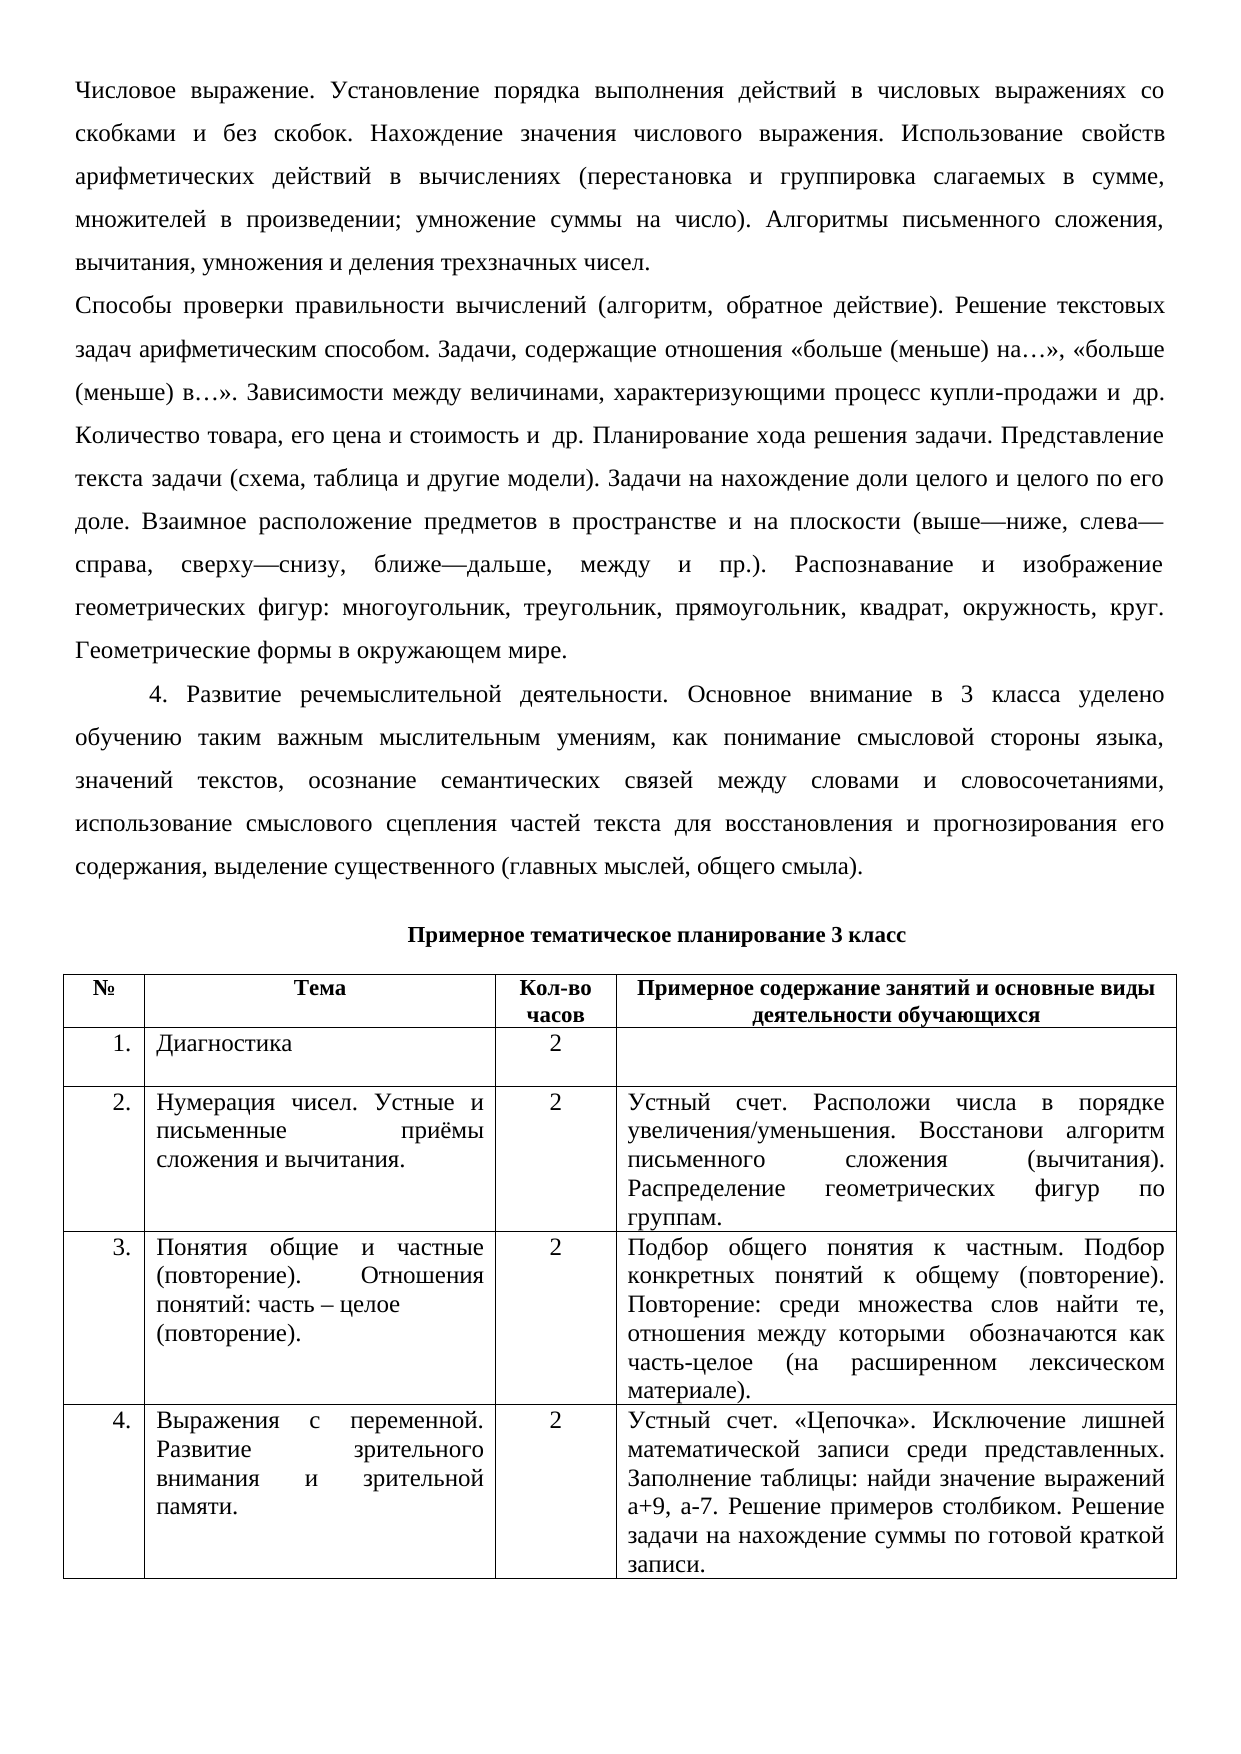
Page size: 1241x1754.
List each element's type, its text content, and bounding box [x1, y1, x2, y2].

table_cell Выражения с переменной. Развитие зрительного внимания и зрительной памяти. [145, 1405, 495, 1578]
table_cell Нумерация чисел. Устные и письменные приёмы сложения и вычитания. [145, 1087, 495, 1231]
text 4. Развитие речемыслительной деятельности. Основное внимание в 3 класса уделено обучению таким важным мыслительным умениям, как понимание смысловой стороны языка, значений текстов, осознание семантических связей между словами и словосочетаниями, использование смыслового сцепления частей текста для восстановления и прогнозирования его содержания, выделение существенного (главных мыслей, общего смыла). [75, 679, 1165, 880]
table_cell 2 [496, 1087, 616, 1231]
table_cell [64, 1232, 144, 1404]
text Числовое выражение. Установление порядка выполнения действий в числовых выражениях со скобками и без скобок. Нахождение значения числового выражения. Использование свойств арифметических действий в вычислениях (перестановка и группировка слагаемых в сумме, множителей в произведении; умножение суммы на число). Алгоритмы письменного сложения, вычитания, умножения и деления трехзначных чисел. [75, 75, 1165, 276]
table_cell 2 [496, 1232, 616, 1404]
table_cell 2 [496, 1405, 616, 1578]
table_cell Устный счет. Расположи числа в порядке увеличения/уменьшения. Восстанови алгоритм письменного сложения (вычитания). Распределение геометрических фигур по группам. [617, 1087, 1176, 1231]
table_cell [64, 1405, 144, 1578]
table_header Кол-во часов [496, 975, 616, 1027]
table_cell Понятия общие и частные (повторение). Отношения понятий: часть – целое (повторение). [145, 1232, 495, 1404]
table_header № [64, 975, 144, 1027]
table_cell 2 [496, 1028, 616, 1086]
table_header Примерное содержание занятий и основные виды деятельности обучающихся [617, 975, 1176, 1027]
table_cell [64, 1087, 144, 1231]
table_cell [617, 1028, 1176, 1086]
table_cell Диагностика [145, 1028, 495, 1086]
table_cell Устный счет. «Цепочка». Исключение лишней математической записи среди представленных. Заполнение таблицы: найди значение выражений а+9, а-7. Решение примеров столбиком. Решение задачи на нахождение суммы по готовой краткой записи. [617, 1405, 1176, 1578]
text Примерное тематическое планирование 3 класс [75, 921, 1165, 947]
text Способы проверки правильности вычислений (алгоритм, обратное действие). Решение текстовых задач арифметическим способом. Задачи, содержащие отношения «больше (меньше) на…», «больше (меньше) в…». Зависимости между величинами, характеризующими процесс купли-продажи и др. Количество товара, его цена и стоимость и др. Планирование хода решения задачи. Представление текста задачи (схема, таблица и другие модели). Задачи на нахождение доли целого и целого по его доле. Взаимное расположение предметов в пространстве и на плоскости (выше—ниже, слева—справа, сверху—снизу, ближе—дальше, между и пр.). Распознавание и изображение геометрических фигур: многоугольник, треугольник, прямоугольник, квадрат, окружность, круг. Геометрические формы в окружающем мире. [75, 291, 1165, 664]
table_header Тема [145, 975, 495, 1027]
table_cell Подбор общего понятия к частным. Подбор конкретных понятий к общему (повторение). Повторение: среди множества слов найти те, отношения между которыми обозначаются как часть-целое (на расширенном лексическом материале). [617, 1232, 1176, 1404]
table_cell [64, 1028, 144, 1086]
